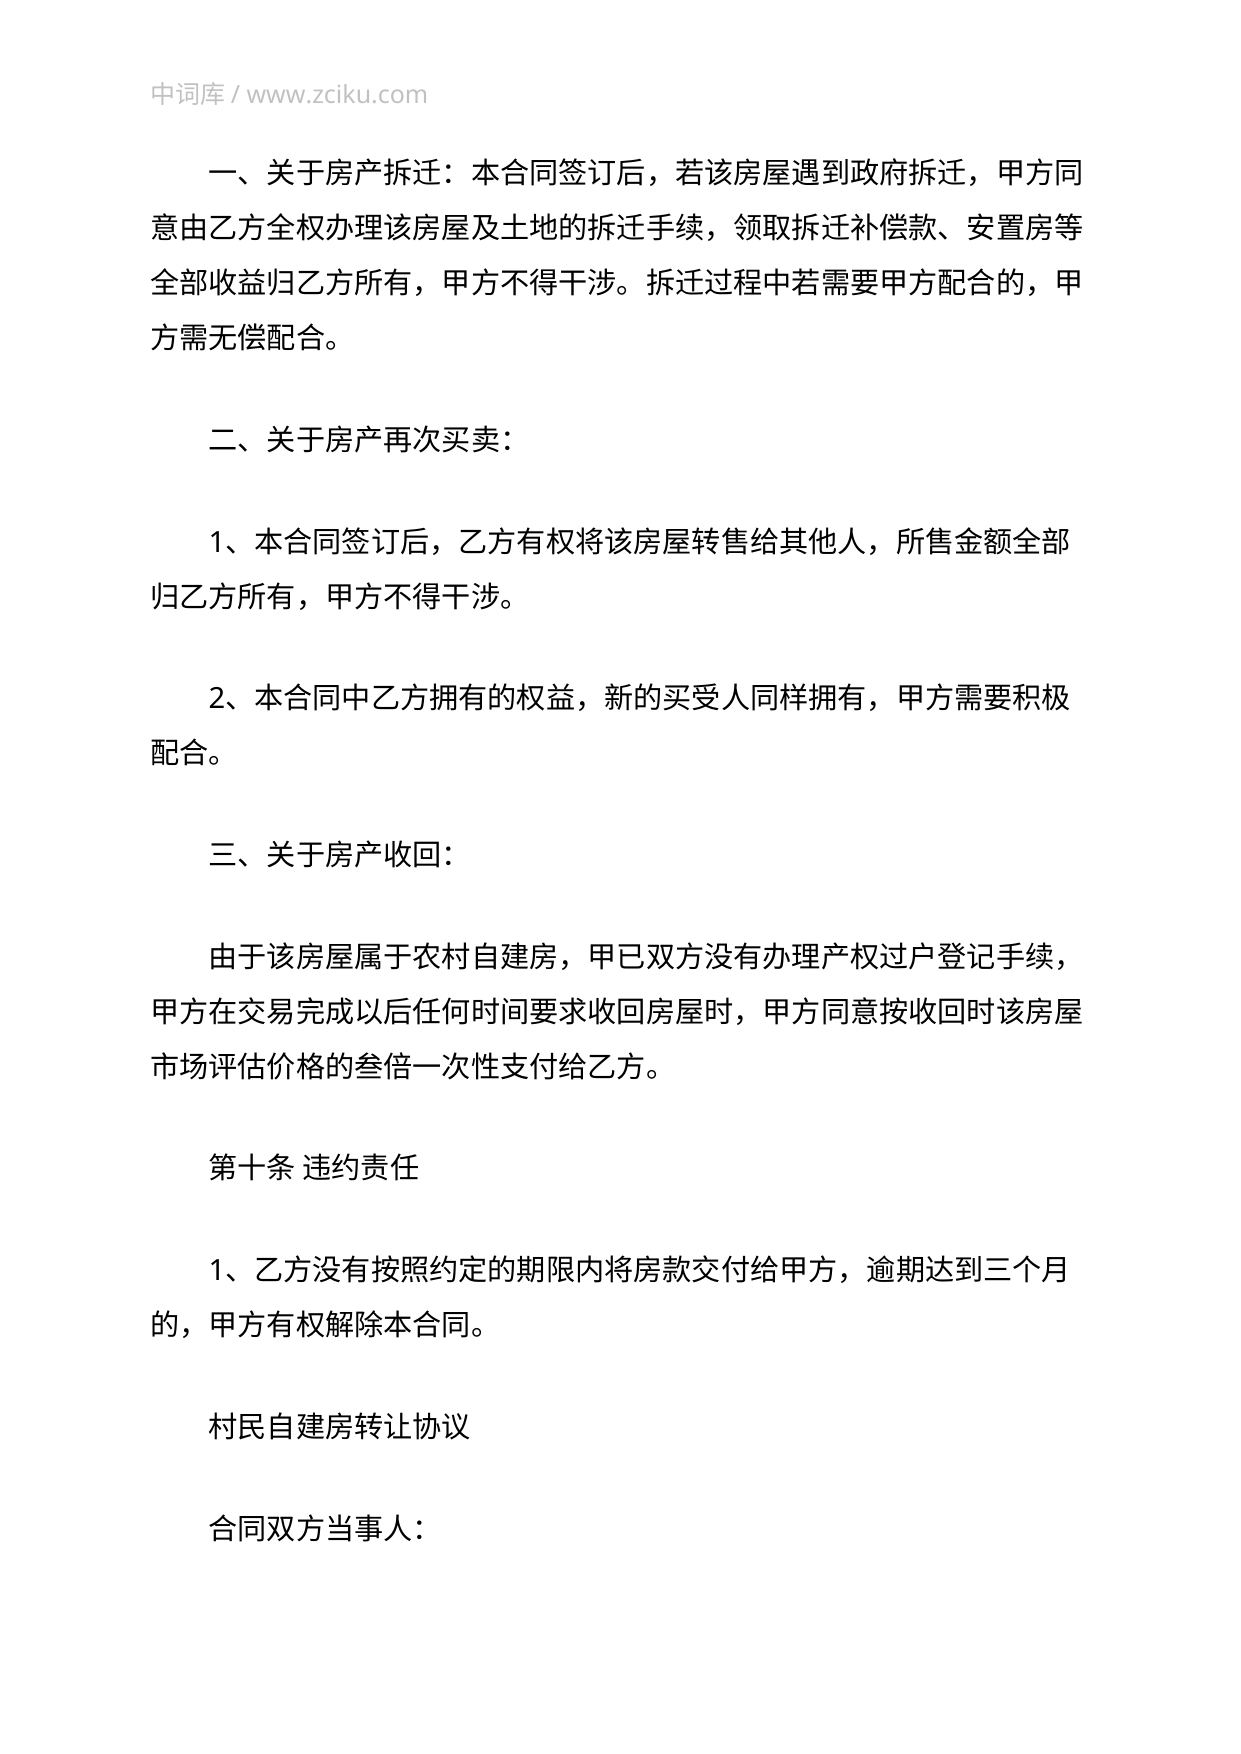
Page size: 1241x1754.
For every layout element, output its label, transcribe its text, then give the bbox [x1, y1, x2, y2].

text 二、关于房产再次买卖： [150, 416, 1090, 459]
text 由于该房屋属于农村自建房，甲已双方没有办理产权过户登记手续，甲方在交易完成以后任何时间要求收回房屋时，甲方同意按收回时该房屋市场评估价格的叁倍一次性支付给乙方。 [150, 933, 1090, 1086]
text 1、乙方没有按照约定的期限内将房款交付给甲方，逾期达到三个月的，甲方有权解除本合同。 [150, 1247, 1090, 1344]
text 合同双方当事人： [150, 1505, 1090, 1548]
text 1、本合同签订后，乙方有权将该房屋转售给其他人，所售金额全部归乙方所有，甲方不得干涉。 [150, 518, 1090, 616]
text 2、本合同中乙方拥有的权益，新的买受人同样拥有，甲方需要积极配合。 [150, 675, 1090, 772]
text 一、关于房产拆迁：本合同签订后，若该房屋遇到政府拆迁，甲方同意由乙方全权办理该房屋及土地的拆迁手续，领取拆迁补偿款、安置房等全部收益归乙方所有，甲方不得干涉。拆迁过程中若需要甲方配合的，甲方需无偿配合。 [150, 150, 1090, 357]
text 村民自建房转让协议 [150, 1404, 1090, 1446]
text 第十条 违约责任 [150, 1145, 1090, 1187]
text 三、关于房产收回： [150, 832, 1090, 874]
